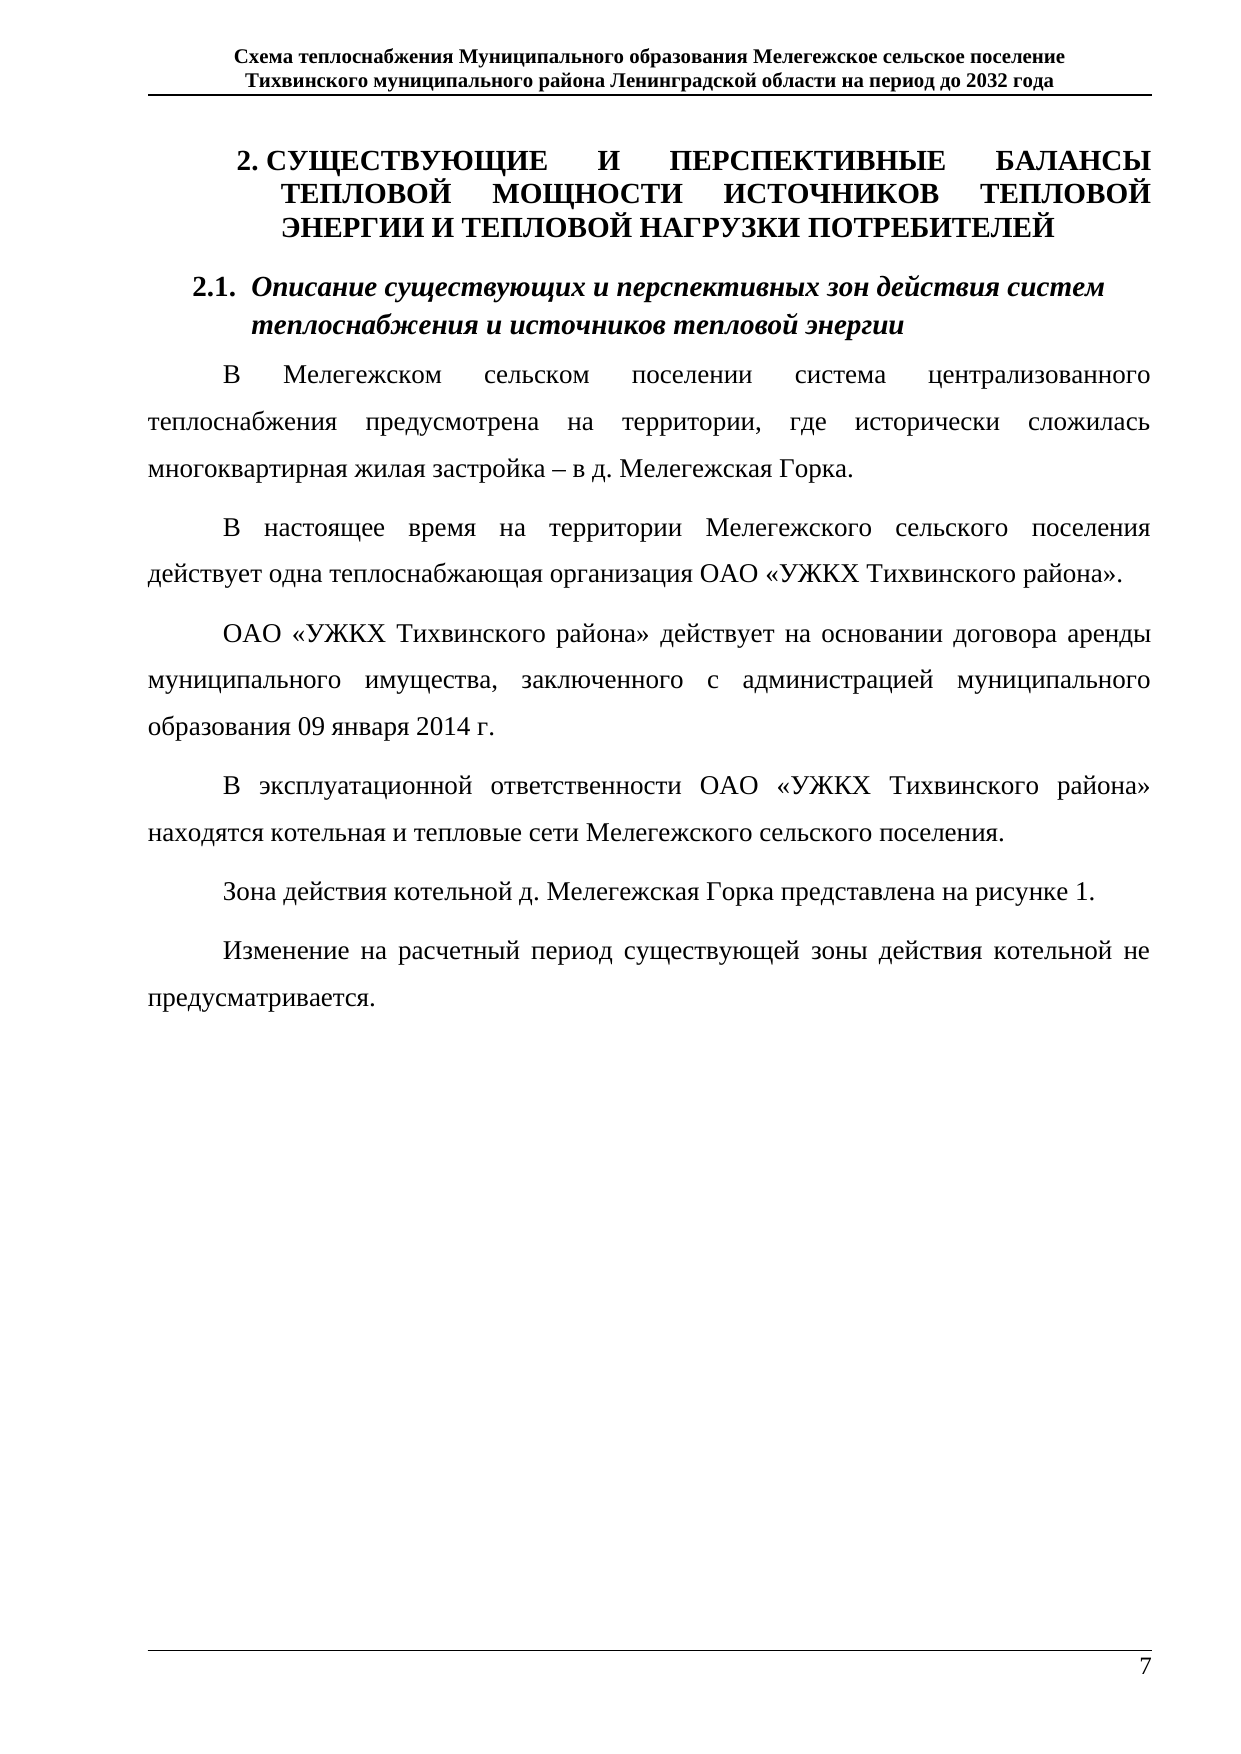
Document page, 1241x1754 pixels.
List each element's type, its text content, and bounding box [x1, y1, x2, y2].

text ОАО «УЖКХ Тихвинского района» действует на основании договора аренды муниципального имущества, заключенного с администрацией муниципального образования 09 января 2014 г. [148, 617, 1152, 741]
text В эксплуатационной ответственности ОАО «УЖКХ Тихвинского района» находятся котельная и тепловые сети Мелегежского сельского поселения. [148, 769, 1152, 847]
text В настоящее время на территории Мелегежского сельского поселения действует одна теплоснабжающая организация ОАО «УЖКХ Тихвинского района». [148, 511, 1152, 589]
list Существующие и перспективные балансы тепловой мощности источников тепловой энергии и тепловой нагрузки потребителей [236, 143, 1152, 244]
text В Мелегежском сельском поселении система централизованного теплоснабжения предусмотрена на территории, где исторически сложилась многоквартирная жилая застройка – в д. Мелегежская Горка. [148, 358, 1152, 483]
list Описание существующих и перспективных зон действия систем теплоснабжения и источников тепловой энергии [192, 269, 1152, 341]
text Изменение на расчетный период существующей зоны действия котельной не предусматривается. [148, 934, 1152, 1012]
text Зона действия котельной д. Мелегежская Горка представлена на рисунке 1. [148, 875, 1152, 906]
